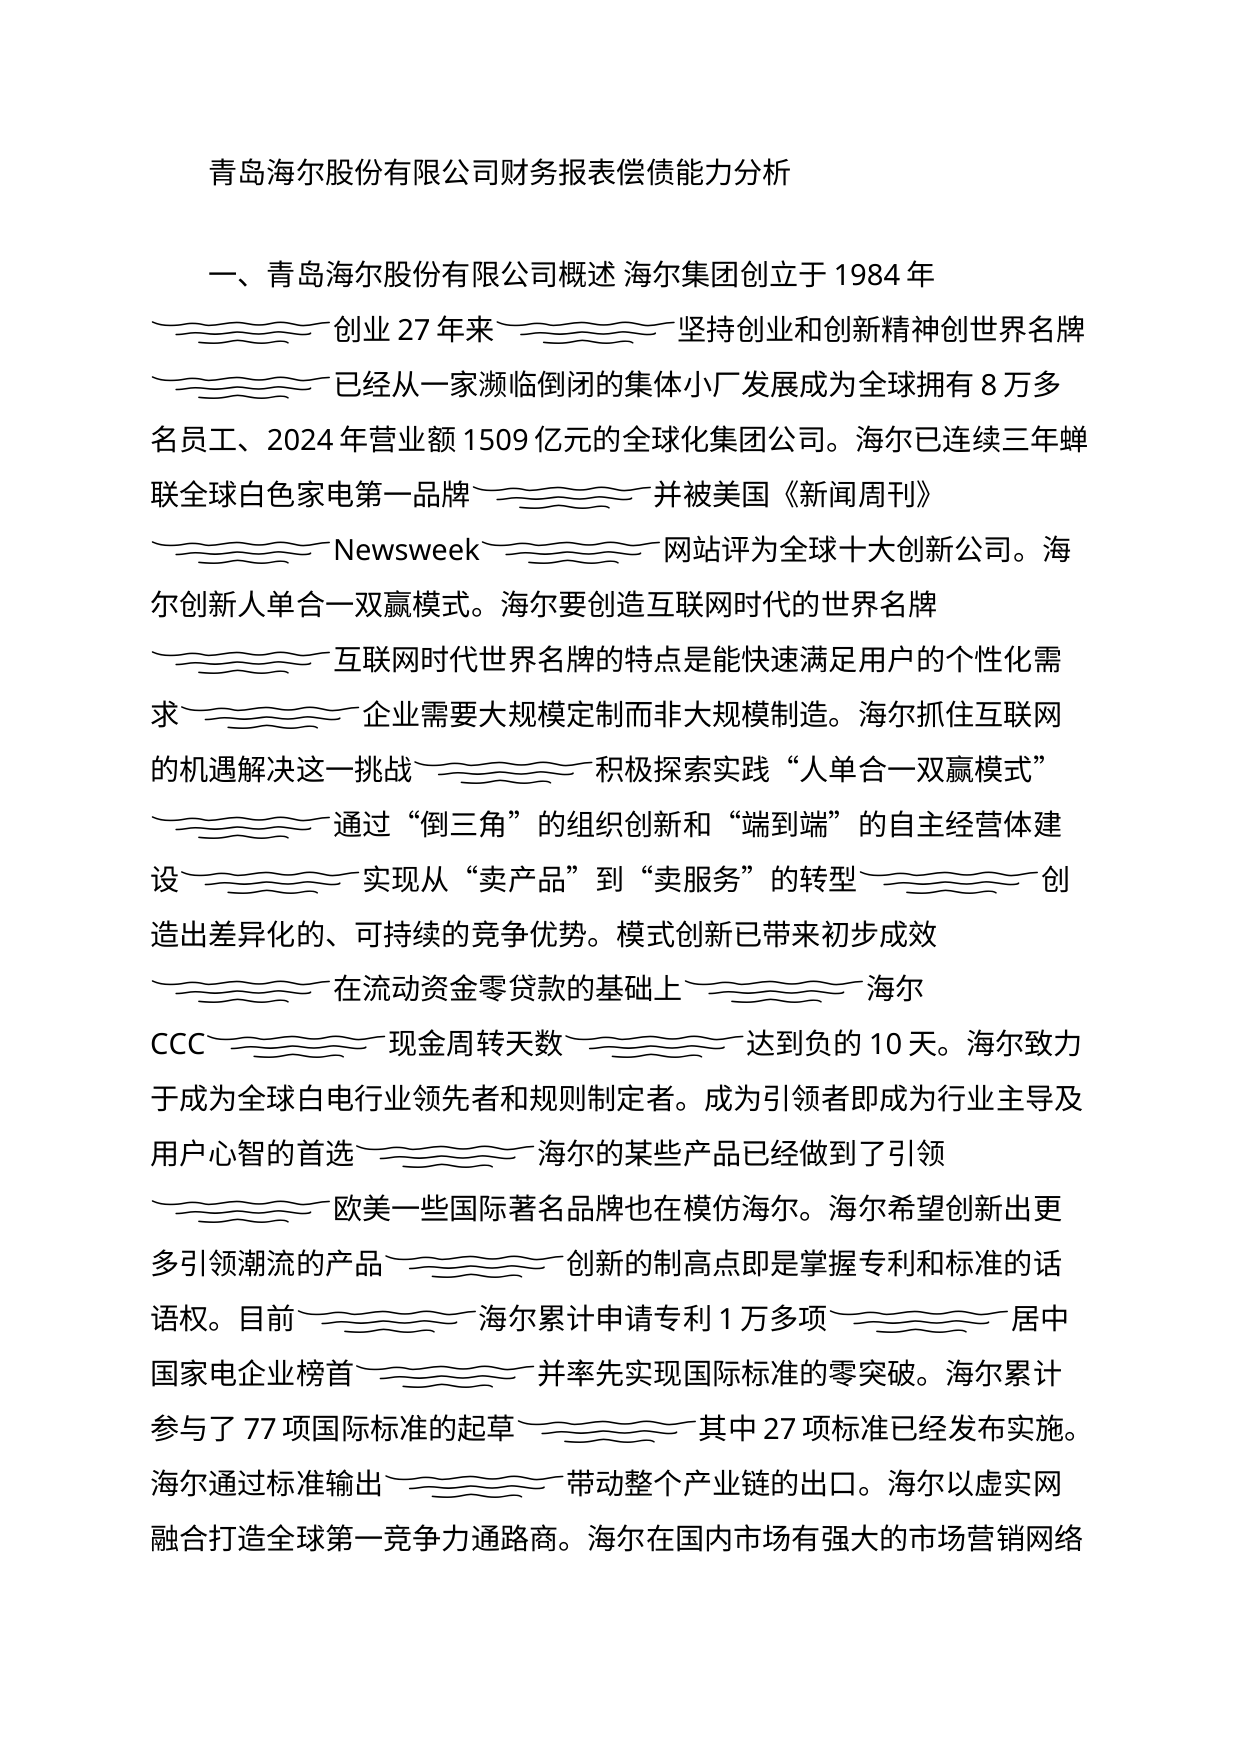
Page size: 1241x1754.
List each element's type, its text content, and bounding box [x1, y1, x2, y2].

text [150, 252, 1090, 1557]
text 青岛海尔股份有限公司财务报表偿债能力分析 [150, 150, 1090, 192]
